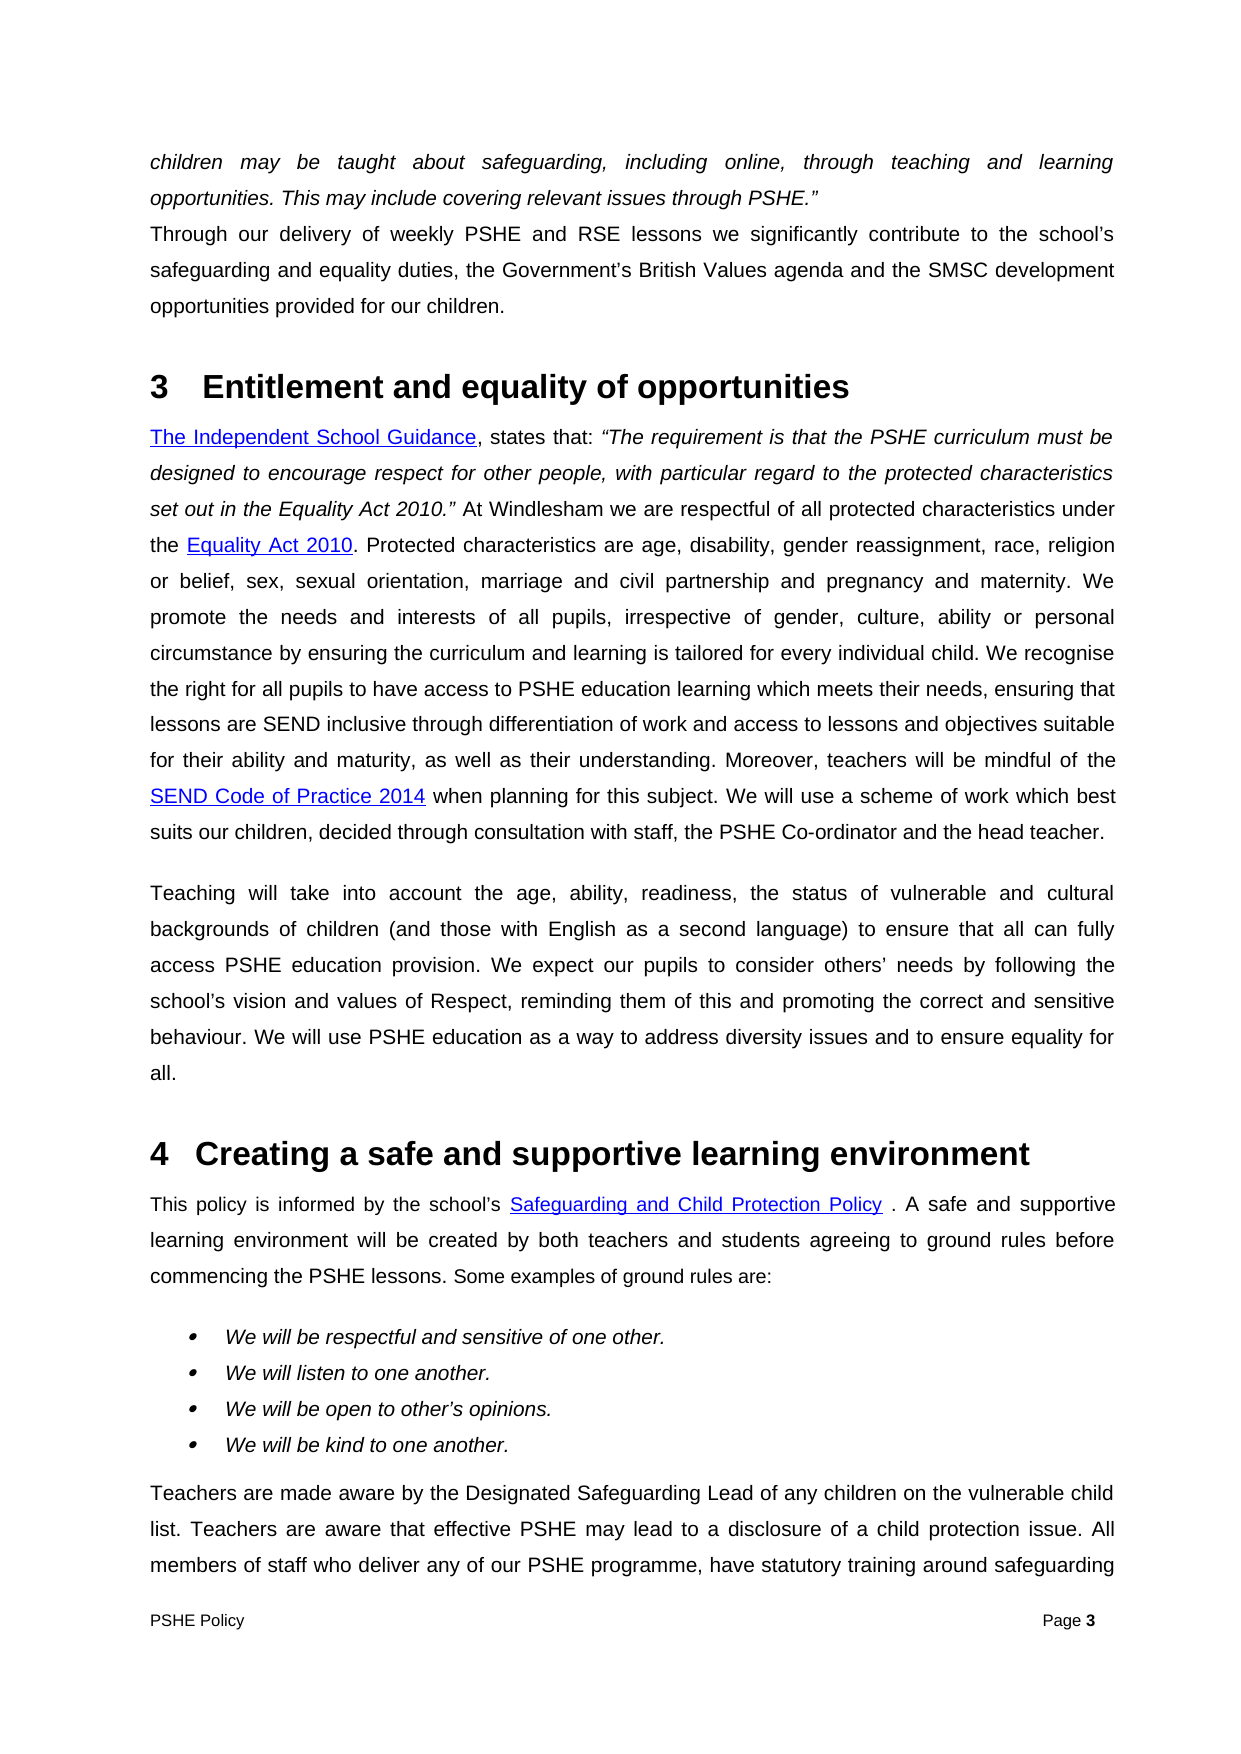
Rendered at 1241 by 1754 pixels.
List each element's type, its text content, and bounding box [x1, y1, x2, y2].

text Through our delivery of weekly PSHE and RSE lessons we significantly contribute to the school’s safeguarding and equality duties, the Government’s British Values agenda and the SMSC development opportunities provided for our children. [150, 222, 1116, 318]
text The Independent School Guidance, states that: “The requirement is that the PSHE curriculum must be designed to encourage respect for other people, with particular regard to the protected characteristics set out in the Equality Act 2010.” At Windlesham we are respectful of all protected characteristics under the Equality Act 2010. Protected characteristics are age, disability, gender reassignment, race, religion or belief, sex, sexual orientation, marriage and civil partnership and pregnancy and maternity. We promote the needs and interests of all pupils, irrespective of gender, culture, ability or personal circumstance by ensuring the curriculum and learning is tailored for every individual child. We recognise the right for all pupils to have access to PSHE education learning which meets their needs, ensuring that lessons are SEND inclusive through differentiation of work and access to lessons and objectives suitable for their ability and maturity, as well as their understanding. Moreover, teachers will be mindful of the SEND Code of Practice 2014 when planning for this subject. We will use a scheme of work which best suits our children, decided through consultation with staff, the PSHE Co-ordinator and the head teacher. [150, 425, 1116, 844]
list We will listen to one another. [187, 1361, 1116, 1385]
list We will be respectful and sensitive of one other. [187, 1324, 1116, 1349]
list We will be open to other’s opinions. [187, 1397, 1116, 1421]
text This policy is informed by the school’s Safeguarding and Child Protection Policy . A safe and supportive learning environment will be created by both teachers and students agreeing to ground rules before commencing the PSHE lessons. Some examples of ground rules are: [150, 1192, 1116, 1288]
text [150, 150, 1116, 210]
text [150, 1481, 1116, 1577]
subtitle Creating a safe and supportive learning environment [150, 1134, 1116, 1173]
text Teaching will take into account the age, ability, readiness, the status of vulnerable and cultural backgrounds of children (and those with English as a second language) to ensure that all can fully access PSHE education provision. We expect our pupils to consider others’ needs by following the school’s vision and values of Respect, reminding them of this and promoting the correct and sensitive behaviour. We will use PSHE education as a way to address diversity issues and to ensure equality for all. [150, 881, 1116, 1085]
list We will be kind to one another. [187, 1433, 1116, 1457]
subtitle Entitlement and equality of opportunities [150, 367, 1116, 406]
